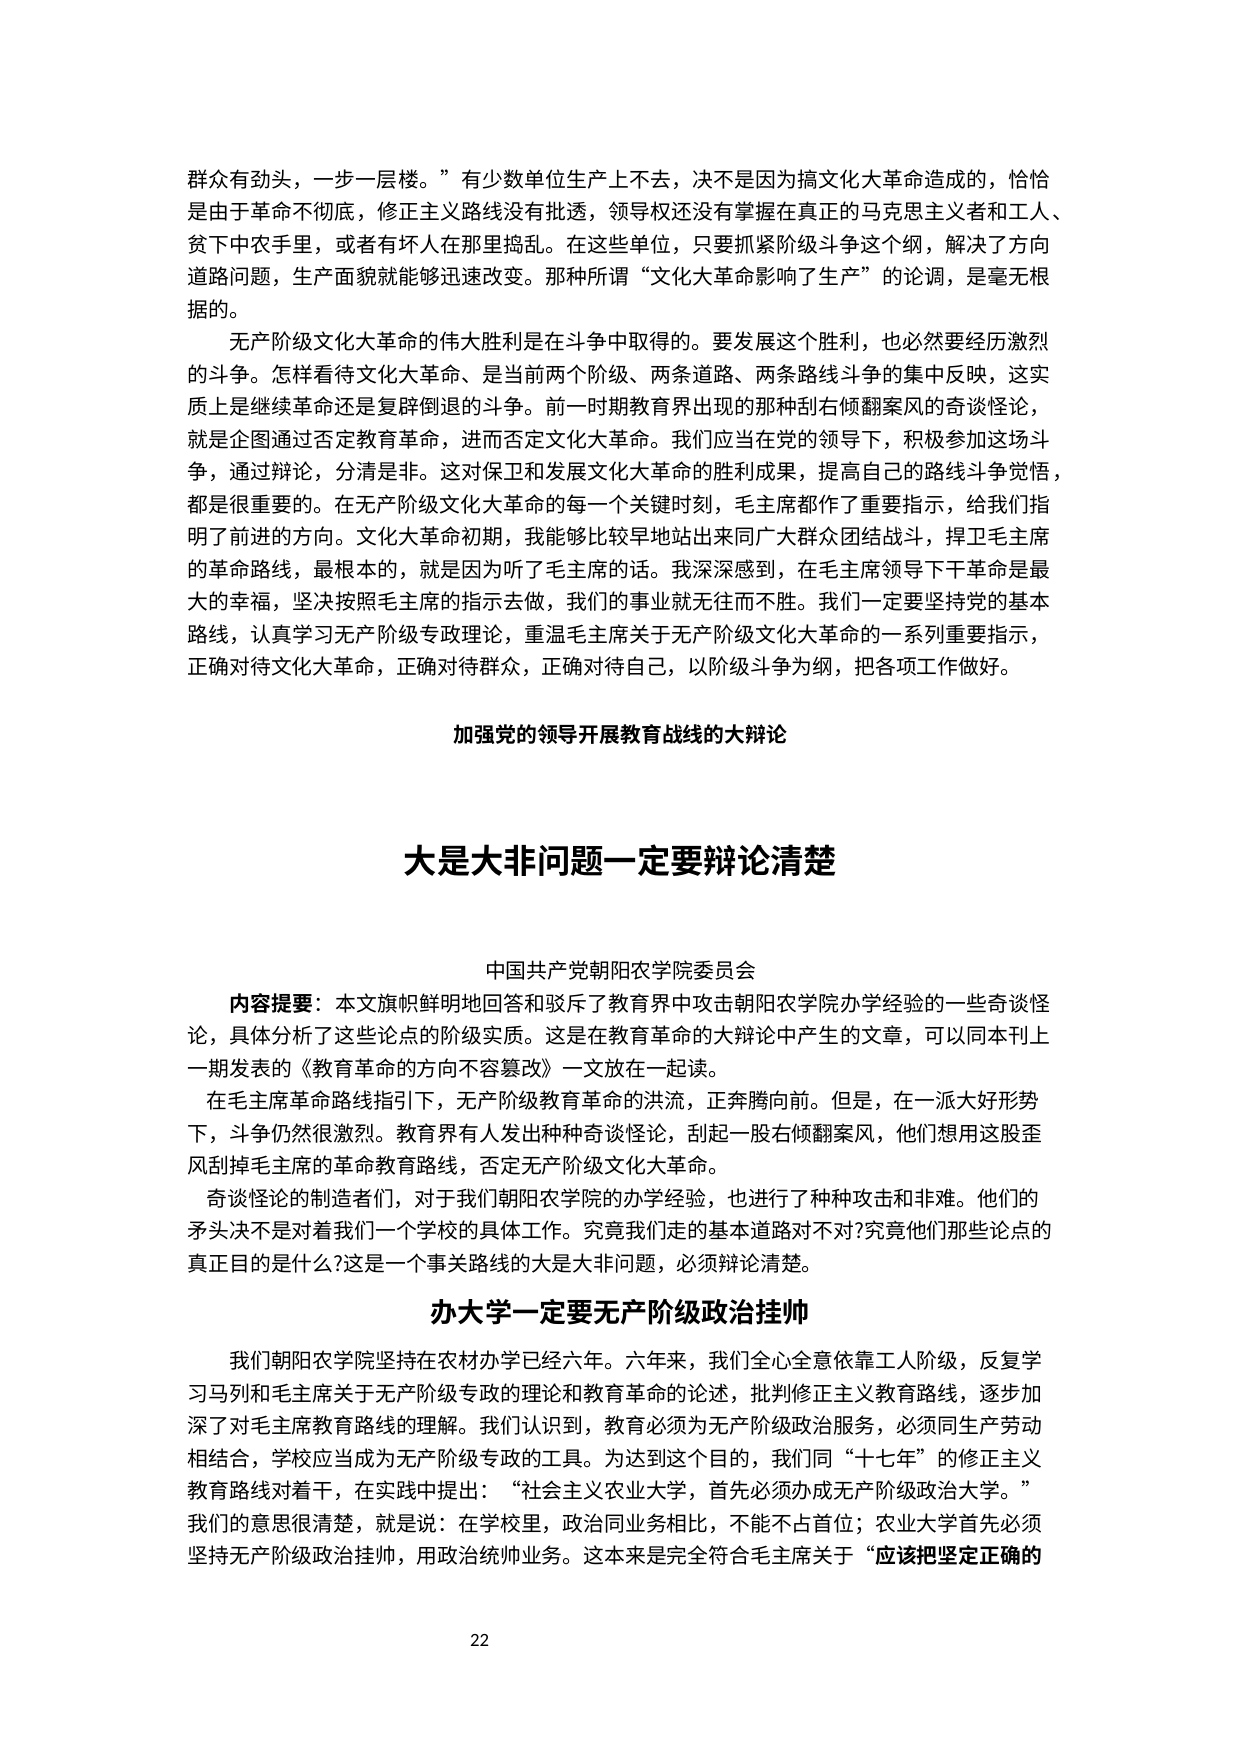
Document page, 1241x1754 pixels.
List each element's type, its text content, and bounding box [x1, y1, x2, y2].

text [187, 1343, 1053, 1571]
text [187, 162, 1053, 324]
text 无产阶级文化大革命的伟大胜利是在斗争中取得的。要发展这个胜利，也必然要经历激烈的斗争。怎样看待文化大革命、是当前两个阶级、两条道路、两条路线斗争的集中反映，这实质上是继续革命还是复辟倒退的斗争。前一时期教育界出现的那种刮右倾翻案风的奇谈怪论，就是企图通过否定教育革命，进而否定文化大革命。我们应当在党的领导下，积极参加这场斗争，通过辩论，分清是非。这对保卫和发展文化大革命的胜利成果，提高自己的路线斗争觉悟，都是很重要的。在无产阶级文化大革命的每一个关键时刻，毛主席都作了重要指示，给我们指明了前进的方向。文化大革命初期，我能够比较早地站出来同广大群众团结战斗，捍卫毛主席的革命路线，最根本的，就是因为听了毛主席的话。我深深感到，在毛主席领导下干革命是最大的幸福，坚决按照毛主席的指示去做，我们的事业就无往而不胜。我们一定要坚持党的基本路线，认真学习无产阶级专政理论，重温毛主席关于无产阶级文化大革命的一系列重要指示，正确对待文化大革命，正确对待群众，正确对待自己，以阶级斗争为纲，把各项工作做好。 [187, 324, 1053, 682]
text 在毛主席革命路线指引下，无产阶级教育革命的洪流，正奔腾向前。但是，在一派大好形势下，斗争仍然很激烈。教育界有人发出种种奇谈怪论，刮起一股右倾翻案风，他们想用这股歪风刮掉毛主席的革命教育路线，否定无产阶级文化大革命。 [187, 1083, 1053, 1181]
text 中国共产党朝阳农学院委员会 [187, 953, 1053, 986]
subtitle 大是大非问题一定要辩论清楚 [187, 827, 1053, 892]
text 内容提要：本文旗帜鲜明地回答和驳斥了教育界中攻击朝阳农学院办学经验的一些奇谈怪论，具体分析了这些论点的阶级实质。这是在教育革命的大辩论中产生的文章，可以同本刊上一期发表的《教育革命的方向不容篡改》一文放在一起读。 [187, 986, 1053, 1083]
subtitle 加强党的领导开展教育战线的大辩论 [187, 717, 1053, 750]
text 奇谈怪论的制造者们，对于我们朝阳农学院的办学经验，也进行了种种攻击和非难。他们的矛头决不是对着我们一个学校的具体工作。究竟我们走的基本道路对不对?究竟他们那些论点的真正目的是什么?这是一个事关路线的大是大非问题，必须辩论清楚。 [187, 1181, 1053, 1278]
text 办大学一定要无产阶级政治挂帅 [187, 1278, 1053, 1343]
